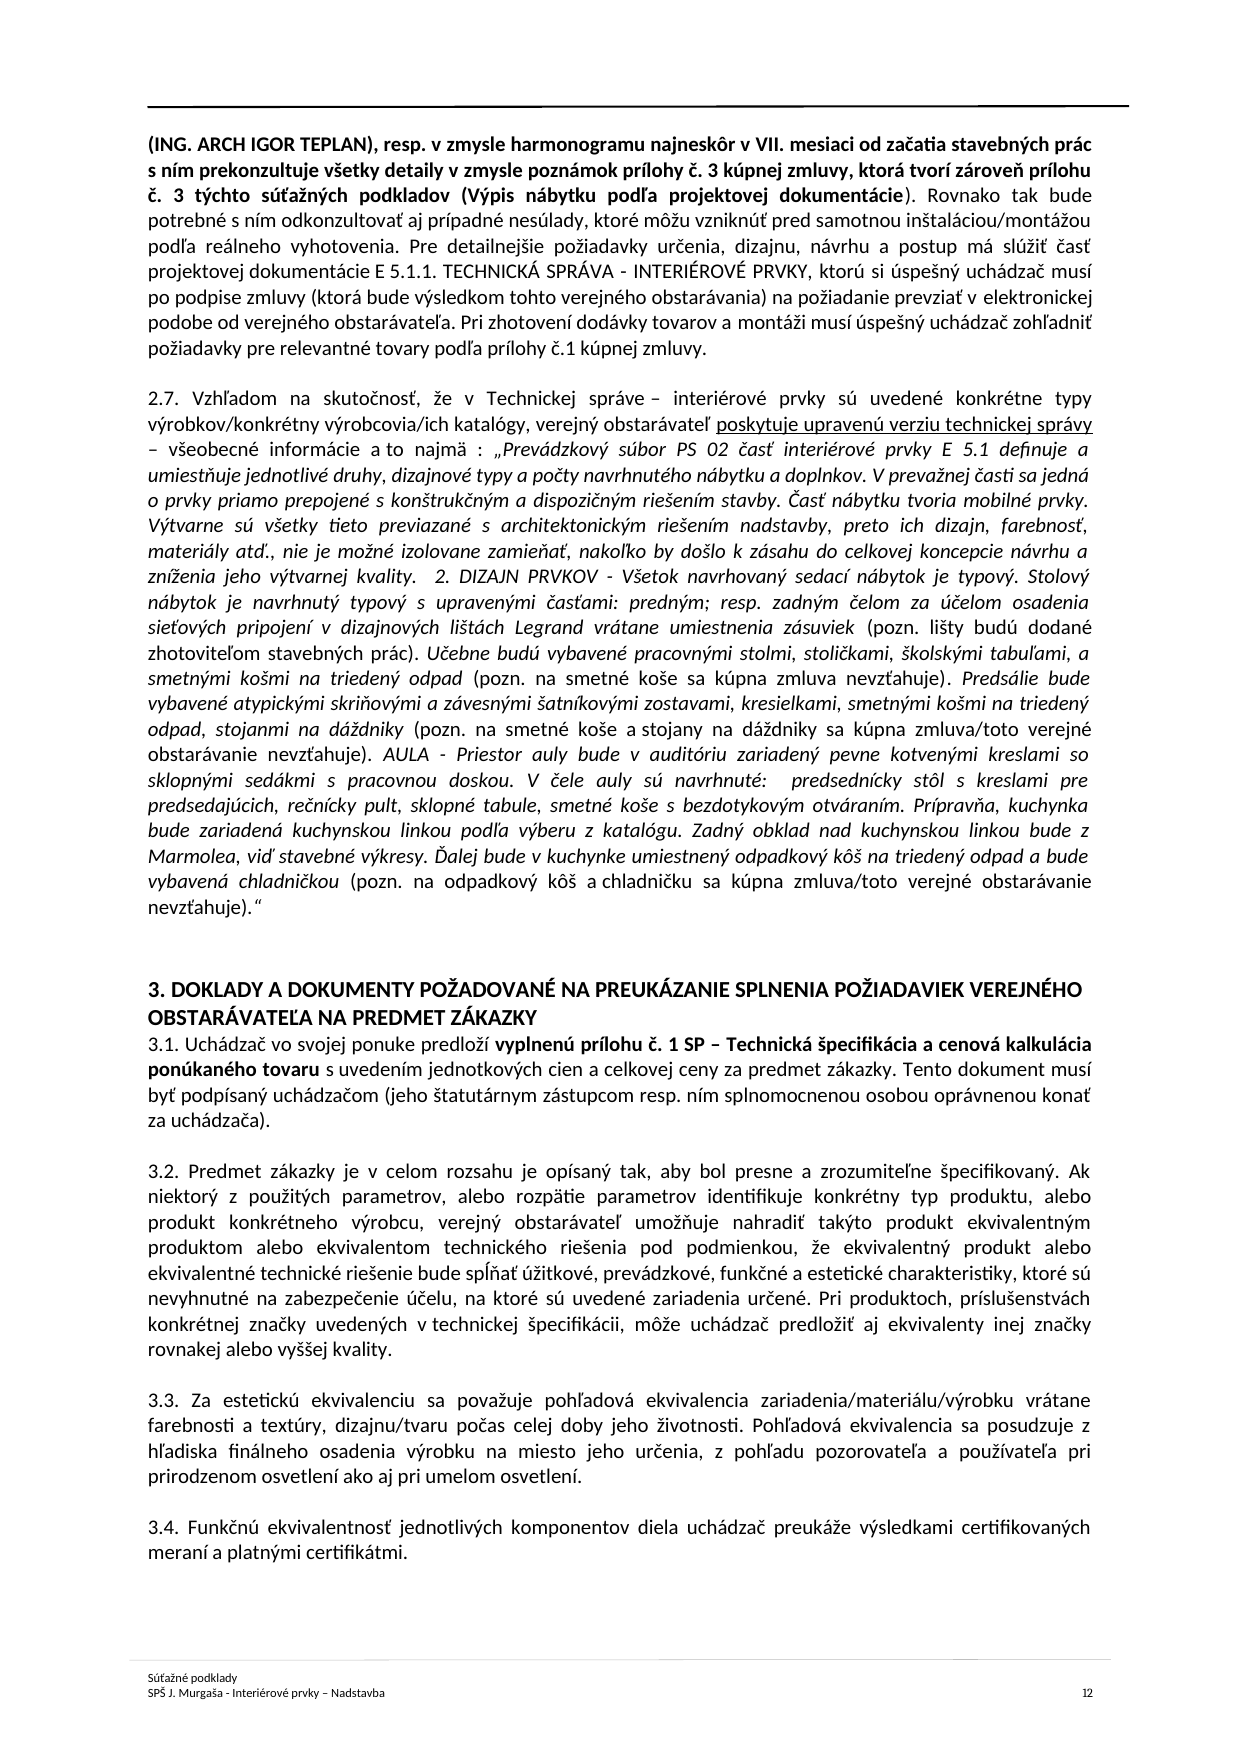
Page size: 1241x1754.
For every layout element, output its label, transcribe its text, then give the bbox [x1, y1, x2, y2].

text 3.1. Uchádzač vo svojej ponuke predloží vyplnenú prílohu č. 1 SP – Technická špecifikácia a cenová kalkulácia ponúkaného tovaru s uvedením jednotkových cien a celkovej ceny za predmet zákazky. Tento dokument musí byť podpísaný uchádzačom (jeho štatutárnym zástupcom resp. ním splnomocnenou osobou oprávnenou konať za uchádzača). [148, 1031, 1092, 1133]
text 3. DOKLADY A DOKUMENTY POŽADOVANÉ NA PREUKÁZANIE SPLNENIA POŽIADAVIEK VEREJNÉHO OBSTARÁVATEĽA NA PREDMET ZÁKAZKY [148, 975, 1092, 1031]
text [148, 131, 1092, 360]
text 3.3. Za estetickú ekvivalenciu sa považuje pohľadová ekvivalencia zariadenia/materiálu/výrobku vrátane farebnosti a textúry, dizajnu/tvaru počas celej doby jeho životnosti. Pohľadová ekvivalencia sa posudzuje z hľadiska finálneho osadenia výrobku na miesto jeho určenia, z pohľadu pozorovateľa a používateľa pri prirodzenom osvetlení ako aj pri umelom osvetlení. [148, 1387, 1092, 1489]
text 3.4. Funkčnú ekvivalentnosť jednotlivých komponentov diela uchádzač preukáže výsledkami certifikovaných meraní a platnými certifikátmi. [148, 1514, 1092, 1565]
text 2.7. Vzhľadom na skutočnosť, že v Technickej správe – interiérové prvky sú uvedené konkrétne typy výrobkov/konkrétny výrobcovia/ich katalógy, verejný obstarávateľ poskytuje upravenú verziu technickej správy – všeobecné informácie a to najmä : „Prevádzkový súbor PS 02 časť interiérové prvky E 5.1 definuje a umiestňuje jednotlivé druhy, dizajnové typy a počty navrhnutého nábytku a doplnkov. V prevažnej časti sa jedná o prvky priamo prepojené s konštrukčným a dispozičným riešením stavby. Časť nábytku tvoria mobilné prvky. Výtvarne sú všetky tieto previazané s architektonickým riešením nadstavby, preto ich dizajn, farebnosť, materiály atď., nie je možné izolovane zamieňať, nakoľko by došlo k zásahu do celkovej koncepcie návrhu a zníženia jeho výtvarnej kvality. 2. DIZAJN PRVKOV - Všetok navrhovaný sedací nábytok je typový. Stolový nábytok je navrhnutý typový s upravenými časťami: predným; resp. zadným čelom za účelom osadenia sieťových pripojení v dizajnových lištách Legrand vrátane umiestnenia zásuviek (pozn. lišty budú dodané zhotoviteľom stavebných prác). Učebne budú vybavené pracovnými stolmi, stoličkami, školskými tabuľami, a smetnými košmi na triedený odpad (pozn. na smetné koše sa kúpna zmluva nevzťahuje). Predsálie bude vybavené atypickými skriňovými a závesnými šatníkovými zostavami, kresielkami, smetnými košmi na triedený odpad, stojanmi na dáždniky (pozn. na smetné koše a stojany na dáždniky sa kúpna zmluva/toto verejné obstarávanie nevzťahuje). AULA - Priestor auly bude v auditóriu zariadený pevne kotvenými kreslami so sklopnými sedákmi s pracovnou doskou. V čele auly sú navrhnuté: predsednícky stôl s kreslami pre predsedajúcich, rečnícky pult, sklopné tabule, smetné koše s bezdotykovým otváraním. Prípravňa, kuchynka bude zariadená kuchynskou linkou podľa výberu z katalógu. Zadný obklad nad kuchynskou linkou bude z Marmolea, viď stavebné výkresy. Ďalej bude v kuchynke umiestnený odpadkový kôš na triedený odpad a bude vybavená chladničkou (pozn. na odpadkový kôš a chladničku sa kúpna zmluva/toto verejné obstarávanie nevzťahuje).“ [148, 386, 1092, 919]
text 3.2. Predmet zákazky je v celom rozsahu je opísaný tak, aby bol presne a zrozumiteľne špecifikovaný. Ak niektorý z použitých parametrov, alebo rozpätie parametrov identifikuje konkrétny typ produktu, alebo produkt konkrétneho výrobcu, verejný obstarávateľ umožňuje nahradiť takýto produkt ekvivalentným produktom alebo ekvivalentom technického riešenia pod podmienkou, že ekvivalentný produkt alebo ekvivalentné technické riešenie bude spĺňať úžitkové, prevádzkové, funkčné a estetické charakteristiky, ktoré sú nevyhnutné na zabezpečenie účelu, na ktoré sú uvedené zariadenia určené. Pri produktoch, príslušenstvách konkrétnej značky uvedených v technickej špecifikácii, môže uchádzač predložiť aj ekvivalenty inej značky rovnakej alebo vyššej kvality. [148, 1158, 1092, 1362]
